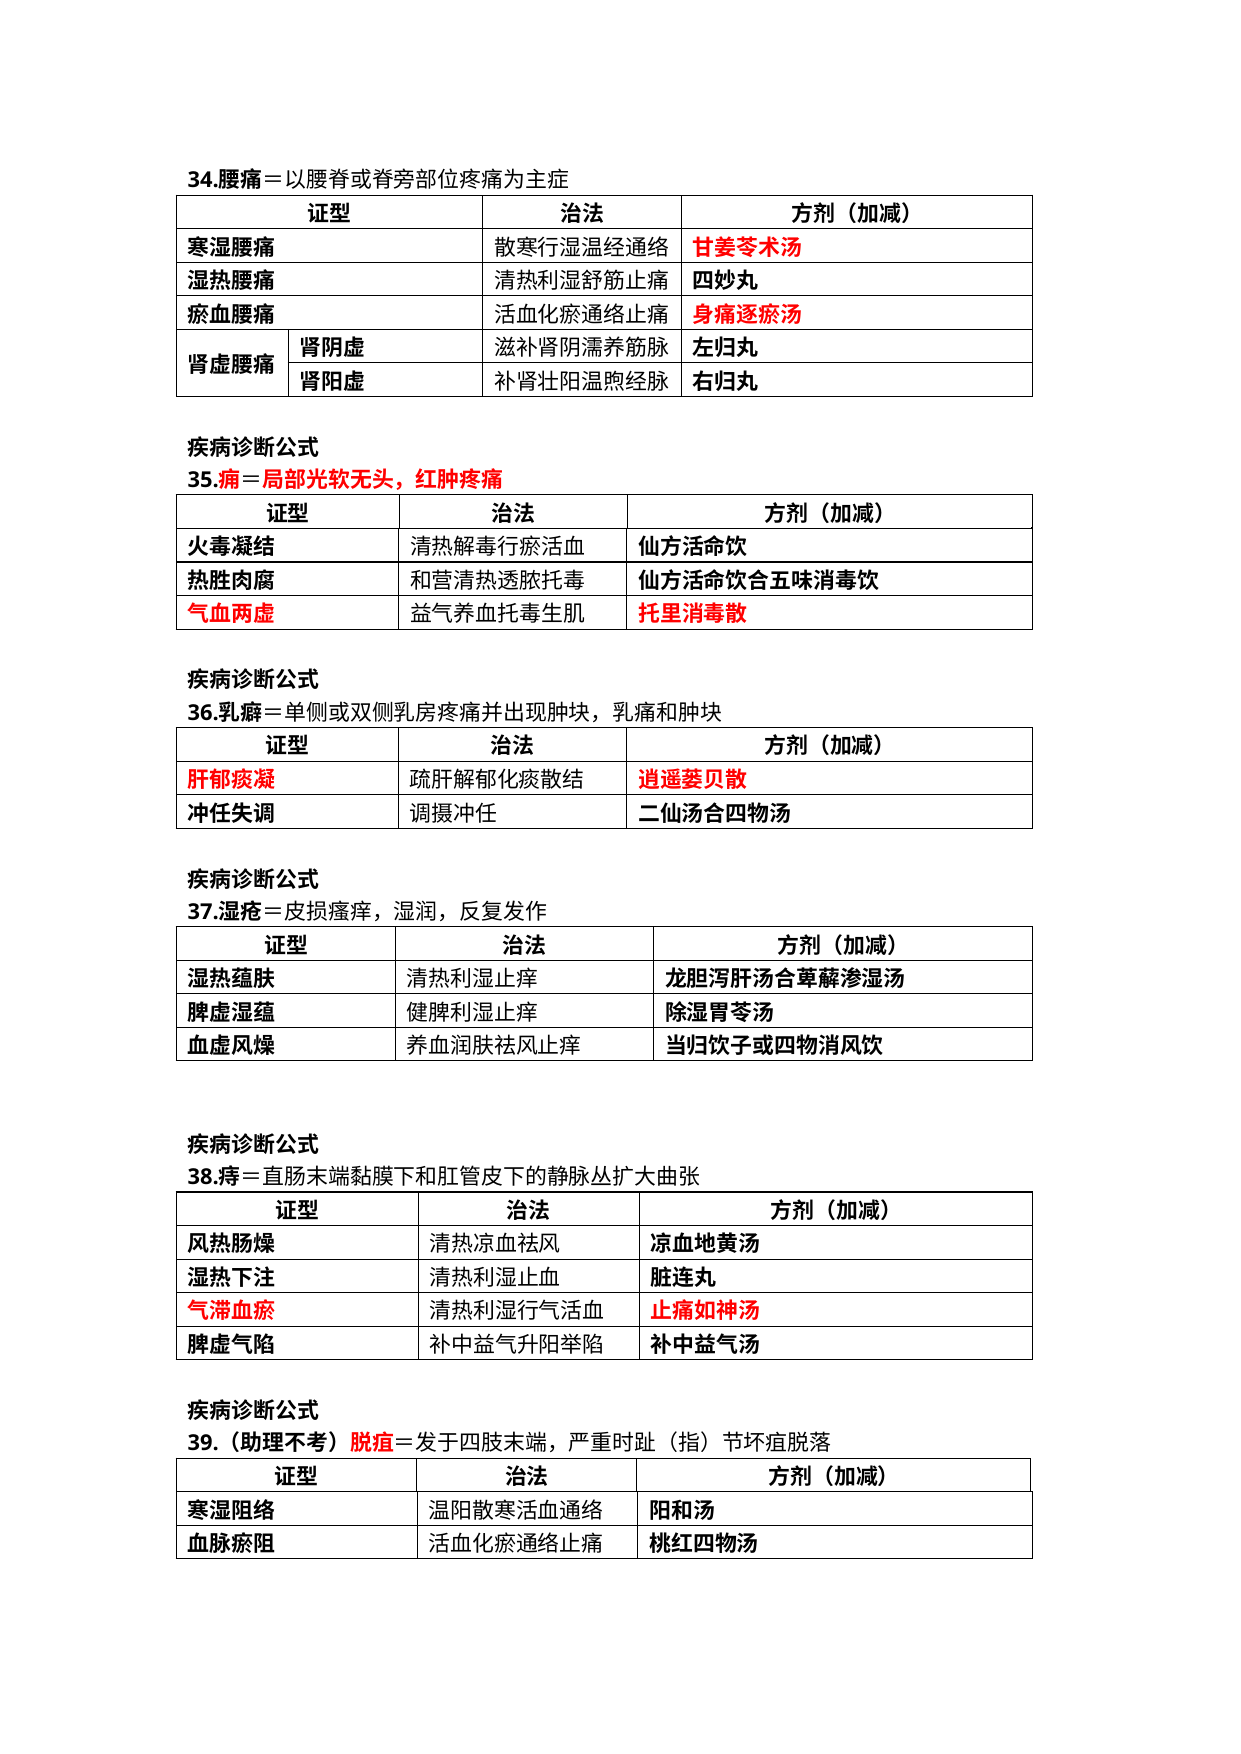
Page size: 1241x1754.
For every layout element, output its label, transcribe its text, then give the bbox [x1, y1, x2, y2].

table_header 治法 [419, 1193, 639, 1225]
table_cell 散寒行湿温经通络 [483, 229, 681, 262]
text 36.乳癖＝单侧或双侧乳房疼痛并出现肿块，乳痛和肿块 [187, 694, 1053, 727]
table_header 证型 [177, 495, 399, 528]
table_cell 调摄冲任 [399, 795, 626, 828]
table_cell 血虚风燥 [177, 1028, 395, 1060]
table_cell 疏肝解郁化痰散结 [399, 762, 626, 794]
text 37.湿疮＝皮损瘙痒，湿润，反复发作 [187, 894, 1053, 926]
table_cell 身痛逐瘀汤 [682, 296, 1032, 329]
table_cell 仙方活命饮 [627, 529, 1032, 561]
text 疾病诊断公式 [187, 861, 1053, 894]
text 38.痔＝直肠末端黏膜下和肛管皮下的静脉丛扩大曲张 [187, 1159, 1053, 1191]
table_cell 阳和汤 [638, 1492, 1032, 1525]
table_cell 补肾壮阳温煦经脉 [483, 363, 681, 396]
table_cell 湿热下注 [177, 1260, 418, 1292]
table_cell 风热肠燥 [177, 1226, 418, 1258]
table_header 证型 [177, 1193, 418, 1225]
table_cell 寒湿阻络 [177, 1492, 417, 1525]
table_cell 肾阳虚 [289, 363, 482, 396]
table_cell 肾阴虚 [289, 330, 482, 362]
table_cell 养血润肤祛风止痒 [396, 1028, 653, 1060]
table_cell 二仙汤合四物汤 [627, 795, 1032, 828]
table_cell 益气养血托毒生肌 [399, 596, 626, 628]
table_header 方剂（加减） [637, 1459, 1030, 1491]
table_cell 气滞血瘀 [177, 1293, 418, 1326]
table_cell 止痛如神汤 [640, 1293, 1032, 1326]
table_cell 当归饮子或四物消风饮 [654, 1028, 1032, 1060]
table_header 证型 [177, 927, 395, 960]
text 35.痈＝局部光软无头，红肿疼痛 [187, 462, 1053, 494]
table_cell 清热利湿舒筋止痛 [483, 263, 681, 295]
table_cell 左归丸 [682, 330, 1032, 362]
table_cell 逍遥蒌贝散 [627, 762, 1032, 794]
table_header 治法 [400, 495, 627, 528]
table_cell 瘀血腰痛 [177, 296, 482, 329]
table_cell 冲任失调 [177, 795, 398, 828]
table_cell 脏连丸 [640, 1260, 1032, 1292]
table_cell 寒湿腰痛 [177, 229, 482, 262]
table_header 证型 [177, 728, 398, 761]
table_cell 龙胆泻肝汤合萆薢渗湿汤 [654, 961, 1032, 993]
text 疾病诊断公式 [187, 1393, 1053, 1425]
table_cell 补中益气汤 [640, 1327, 1032, 1359]
table_header 方剂（加减） [628, 495, 1032, 528]
table_cell 火毒凝结 [177, 529, 398, 561]
table_cell 脾虚气陷 [177, 1327, 418, 1359]
table_cell 湿热腰痛 [177, 263, 482, 295]
table_cell 脾虚湿蕴 [177, 994, 395, 1027]
table_header 方剂（加减） [654, 927, 1032, 960]
table_cell 热胜肉腐 [177, 563, 398, 595]
table_cell 甘姜苓术汤 [682, 229, 1032, 262]
table_header 方剂（加减） [627, 728, 1032, 761]
table_header 治法 [396, 927, 653, 960]
table_cell 气血两虚 [177, 596, 398, 628]
table_cell 四妙丸 [682, 263, 1032, 295]
table_cell 补中益气升阳举陷 [419, 1327, 639, 1359]
text 39.（助理不考）脱疽＝发于四肢末端，严重时趾（指）节坏疽脱落 [187, 1425, 1053, 1458]
text 34.腰痛＝以腰脊或脊旁部位疼痛为主症 [187, 162, 1053, 194]
table_cell 健脾利湿止痒 [396, 994, 653, 1027]
table_cell 血脉瘀阻 [177, 1526, 417, 1558]
table_cell 清热利湿行气活血 [419, 1293, 639, 1326]
table_header 证型 [177, 196, 482, 228]
table_cell 活血化瘀通络止痛 [483, 296, 681, 329]
table_header 证型 [177, 1459, 416, 1491]
table_cell 除湿胃苓汤 [654, 994, 1032, 1027]
table_cell 和营清热透脓托毒 [399, 563, 626, 595]
table_cell 温阳散寒活血通络 [418, 1492, 637, 1525]
text 疾病诊断公式 [187, 429, 1053, 462]
table_cell 仙方活命饮合五味消毒饮 [627, 563, 1032, 595]
table_cell 托里消毒散 [627, 596, 1032, 628]
table_cell 清热解毒行瘀活血 [399, 529, 626, 561]
table_cell 肝郁痰凝 [177, 762, 398, 794]
table_cell 凉血地黄汤 [640, 1226, 1032, 1258]
table_cell 清热凉血祛风 [419, 1226, 639, 1258]
table_cell 清热利湿止痒 [396, 961, 653, 993]
table_cell 桃红四物汤 [638, 1526, 1032, 1558]
table_header 治法 [417, 1459, 636, 1491]
table_cell 滋补肾阴濡养筋脉 [483, 330, 681, 362]
table_header 治法 [399, 728, 626, 761]
table_cell 肾虚腰痛 [177, 330, 288, 396]
table_header 方剂（加减） [640, 1193, 1032, 1225]
text 疾病诊断公式 [187, 1126, 1053, 1159]
text 疾病诊断公式 [187, 662, 1053, 694]
table_cell 清热利湿止血 [419, 1260, 639, 1292]
table_header 治法 [483, 196, 681, 228]
table_cell 活血化瘀通络止痛 [418, 1526, 637, 1558]
table_cell 右归丸 [682, 363, 1032, 396]
table_header 方剂（加减） [682, 196, 1032, 228]
table_cell 湿热蕴肤 [177, 961, 395, 993]
